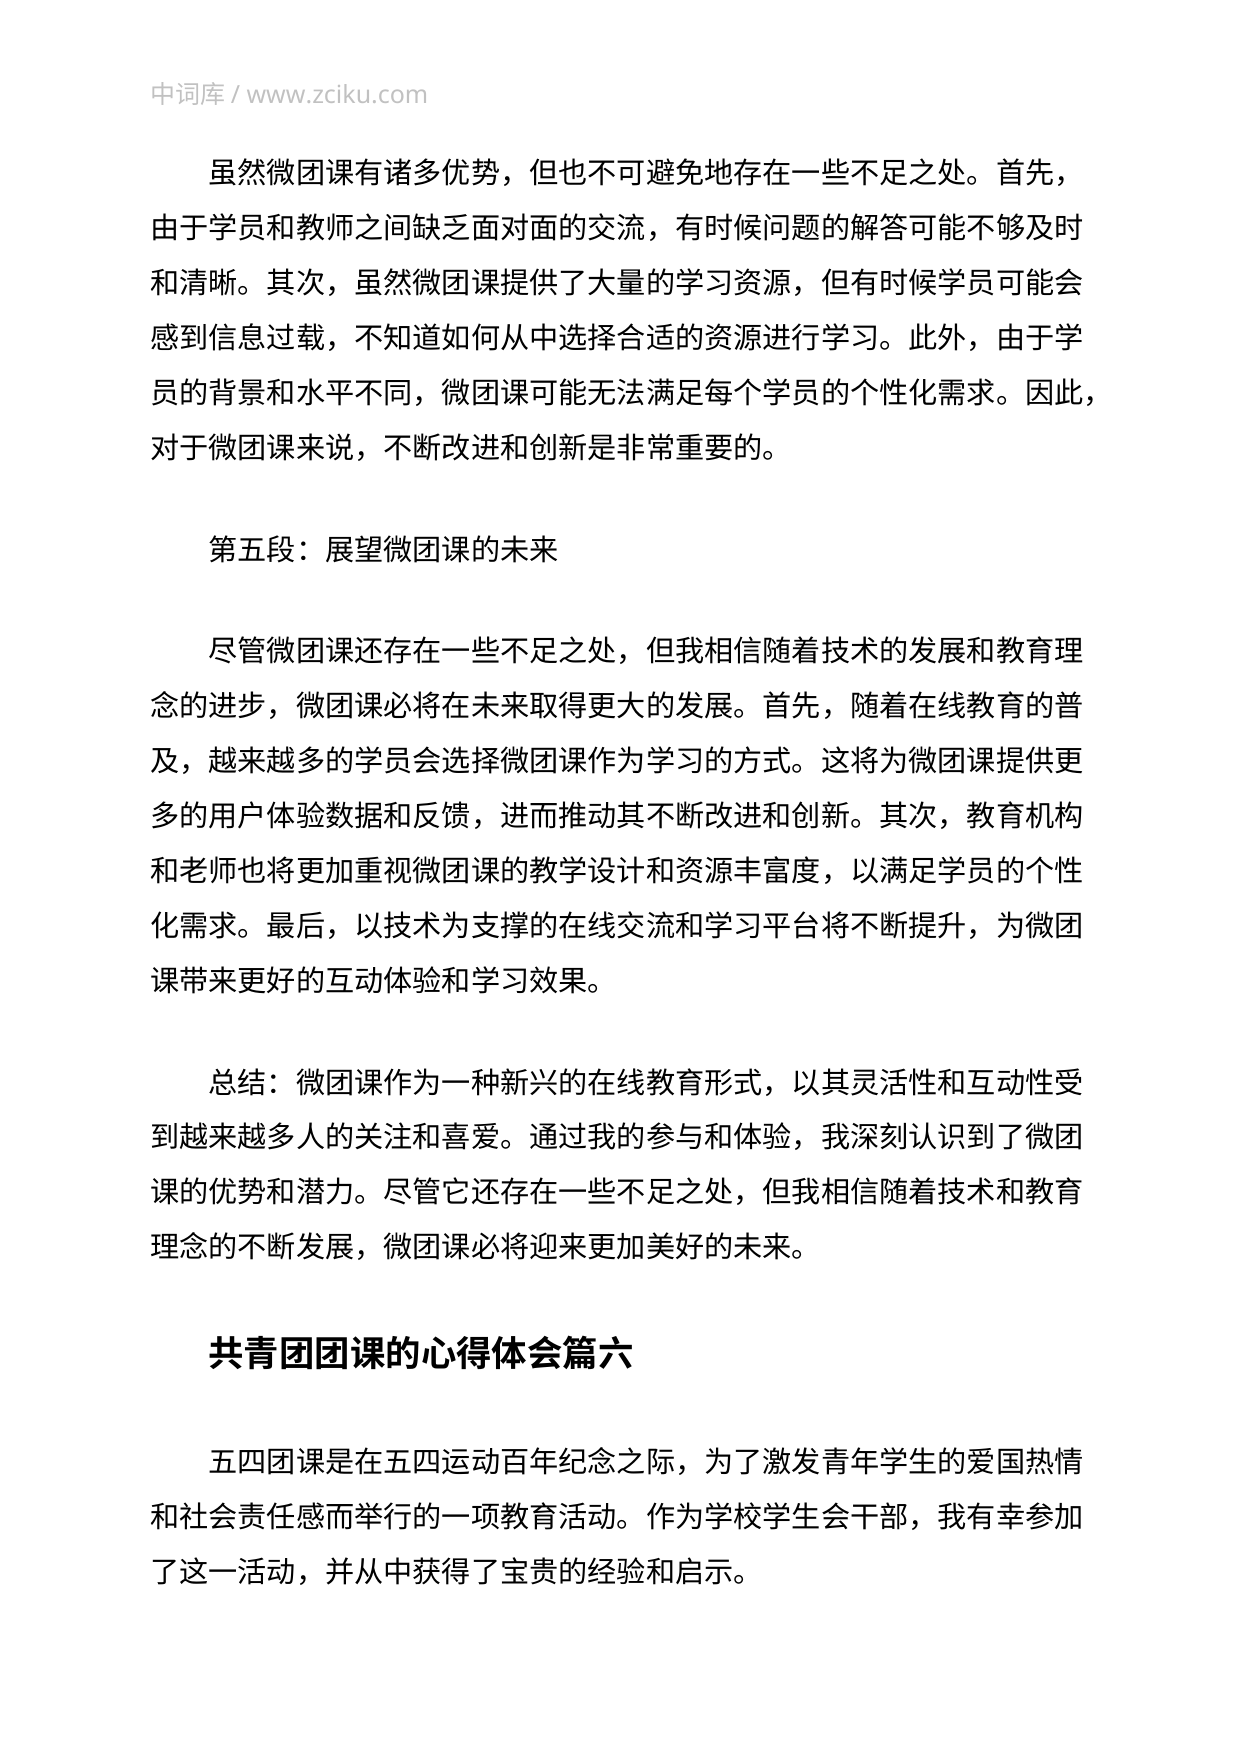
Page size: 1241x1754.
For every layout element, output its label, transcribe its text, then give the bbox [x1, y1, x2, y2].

text 尽管微团课还存在一些不足之处，但我相信随着技术的发展和教育理念的进步，微团课必将在未来取得更大的发展。首先，随着在线教育的普及，越来越多的学员会选择微团课作为学习的方式。这将为微团课提供更多的用户体验数据和反馈，进而推动其不断改进和创新。其次，教育机构和老师也将更加重视微团课的教学设计和资源丰富度，以满足学员的个性化需求。最后，以技术为支撑的在线交流和学习平台将不断提升，为微团课带来更好的互动体验和学习效果。 [150, 628, 1090, 1000]
text 总结：微团课作为一种新兴的在线教育形式，以其灵活性和互动性受到越来越多人的关注和喜爱。通过我的参与和体验，我深刻认识到了微团课的优势和潜力。尽管它还存在一些不足之处，但我相信随着技术和教育理念的不断发展，微团课必将迎来更加美好的未来。 [150, 1059, 1090, 1266]
text 共青团团课的心得体会篇六 [150, 1326, 1090, 1377]
text 第五段：展望微团课的未来 [150, 526, 1090, 568]
text 五四团课是在五四运动百年纪念之际，为了激发青年学生的爱国热情和社会责任感而举行的一项教育活动。作为学校学生会干部，我有幸参加了这一活动，并从中获得了宝贵的经验和启示。 [150, 1439, 1090, 1591]
text 虽然微团课有诸多优势，但也不可避免地存在一些不足之处。首先，由于学员和教师之间缺乏面对面的交流，有时候问题的解答可能不够及时和清晰。其次，虽然微团课提供了大量的学习资源，但有时候学员可能会感到信息过载，不知道如何从中选择合适的资源进行学习。此外，由于学员的背景和水平不同，微团课可能无法满足每个学员的个性化需求。因此，对于微团课来说，不断改进和创新是非常重要的。 [150, 150, 1090, 467]
